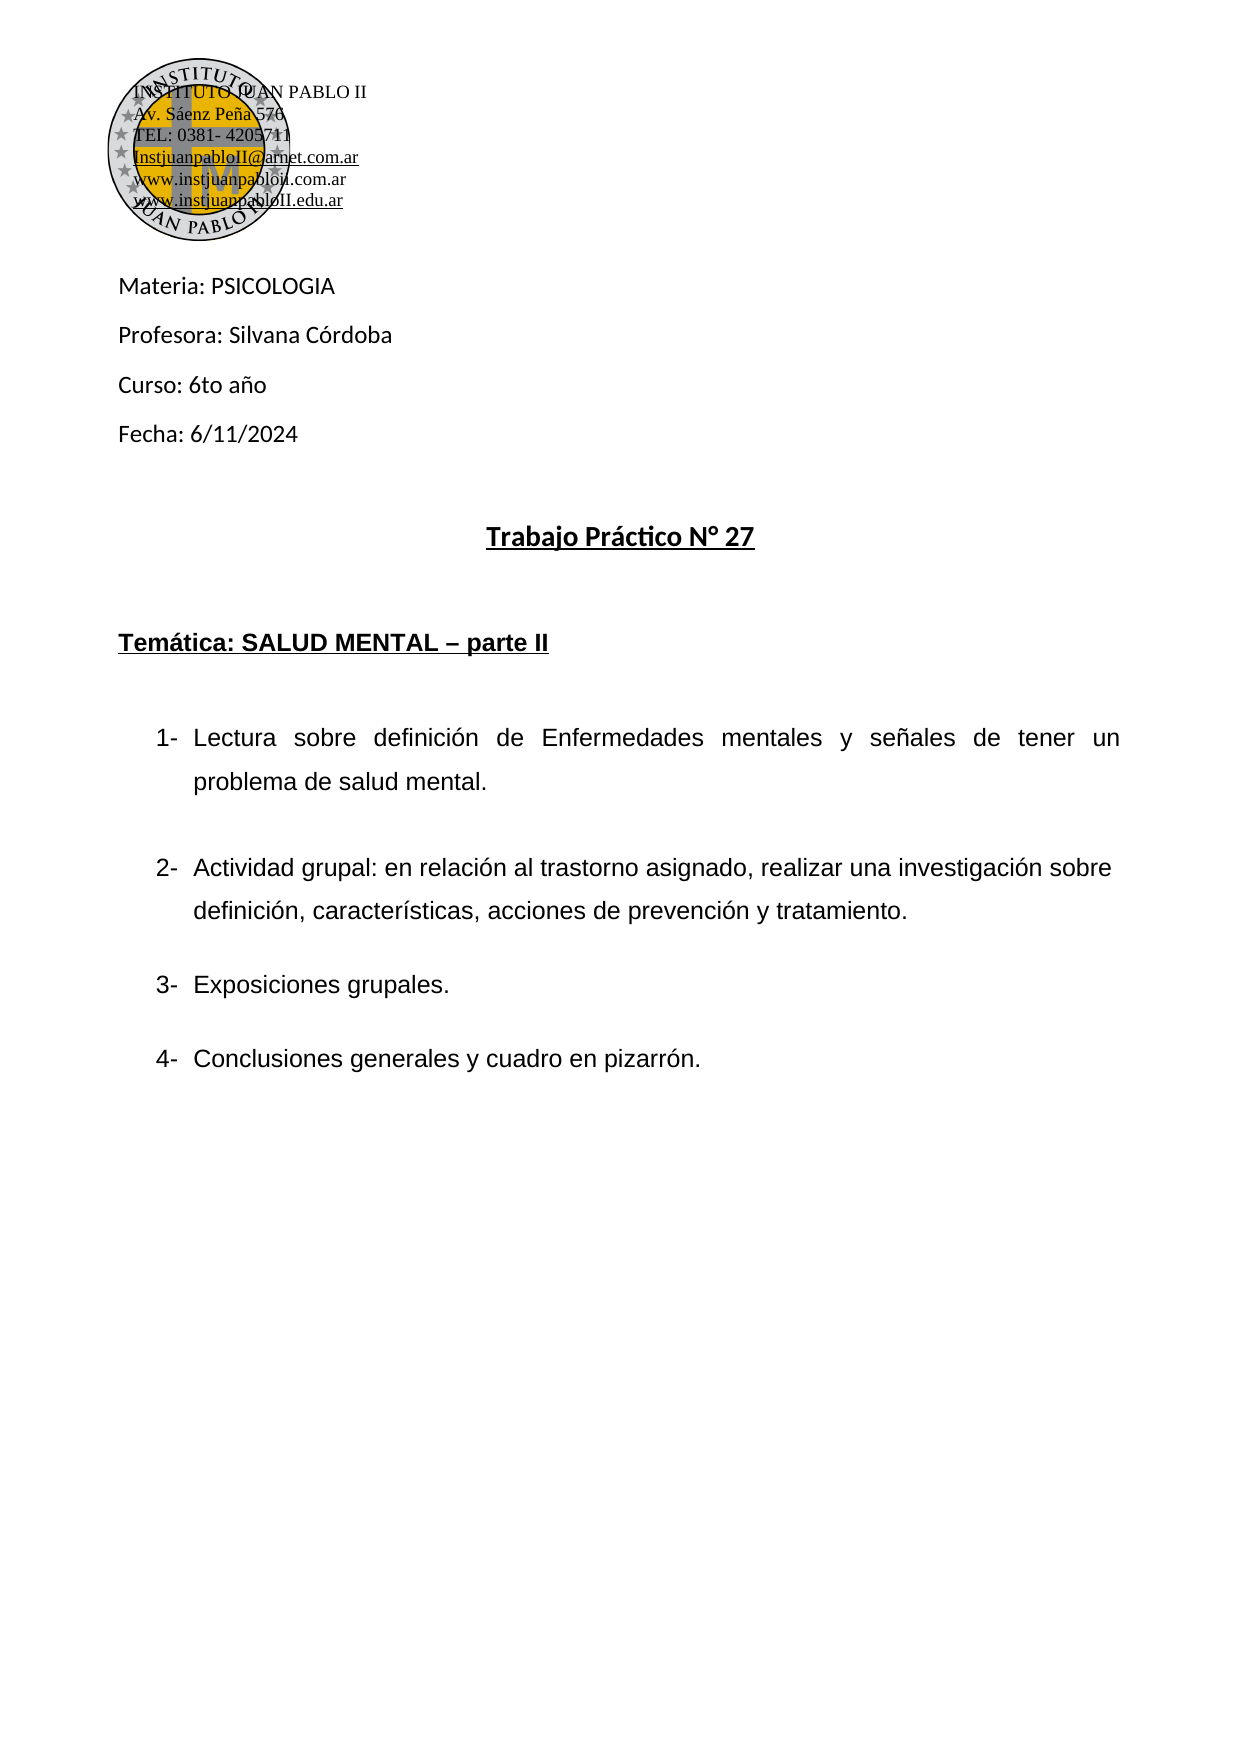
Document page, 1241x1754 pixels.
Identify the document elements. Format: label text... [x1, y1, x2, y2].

text Curso: 6to año [118, 369, 1122, 399]
text Materia: PSICOLOGIA [118, 270, 1122, 300]
list Actividad grupal: en relación al trastorno asignado, realizar una investigación sobre definición, características, acciones de prevención y tratamiento. [156, 853, 1122, 925]
text Profesora: Silvana Córdoba [118, 319, 1122, 350]
picture [107, 58, 290, 245]
list Exposiciones grupales. [156, 970, 1122, 999]
text Temática: SALUD MENTAL – parte II [118, 628, 1122, 657]
text Trabajo Práctico N° 27 [118, 518, 1122, 553]
list Lectura sobre definición de Enfermedades mentales y señales de tener un problema de salud mental. [156, 723, 1122, 795]
text Fecha: 6/11/2024 [118, 419, 1122, 449]
list Conclusiones generales y cuadro en pizarrón. [156, 1044, 1122, 1073]
